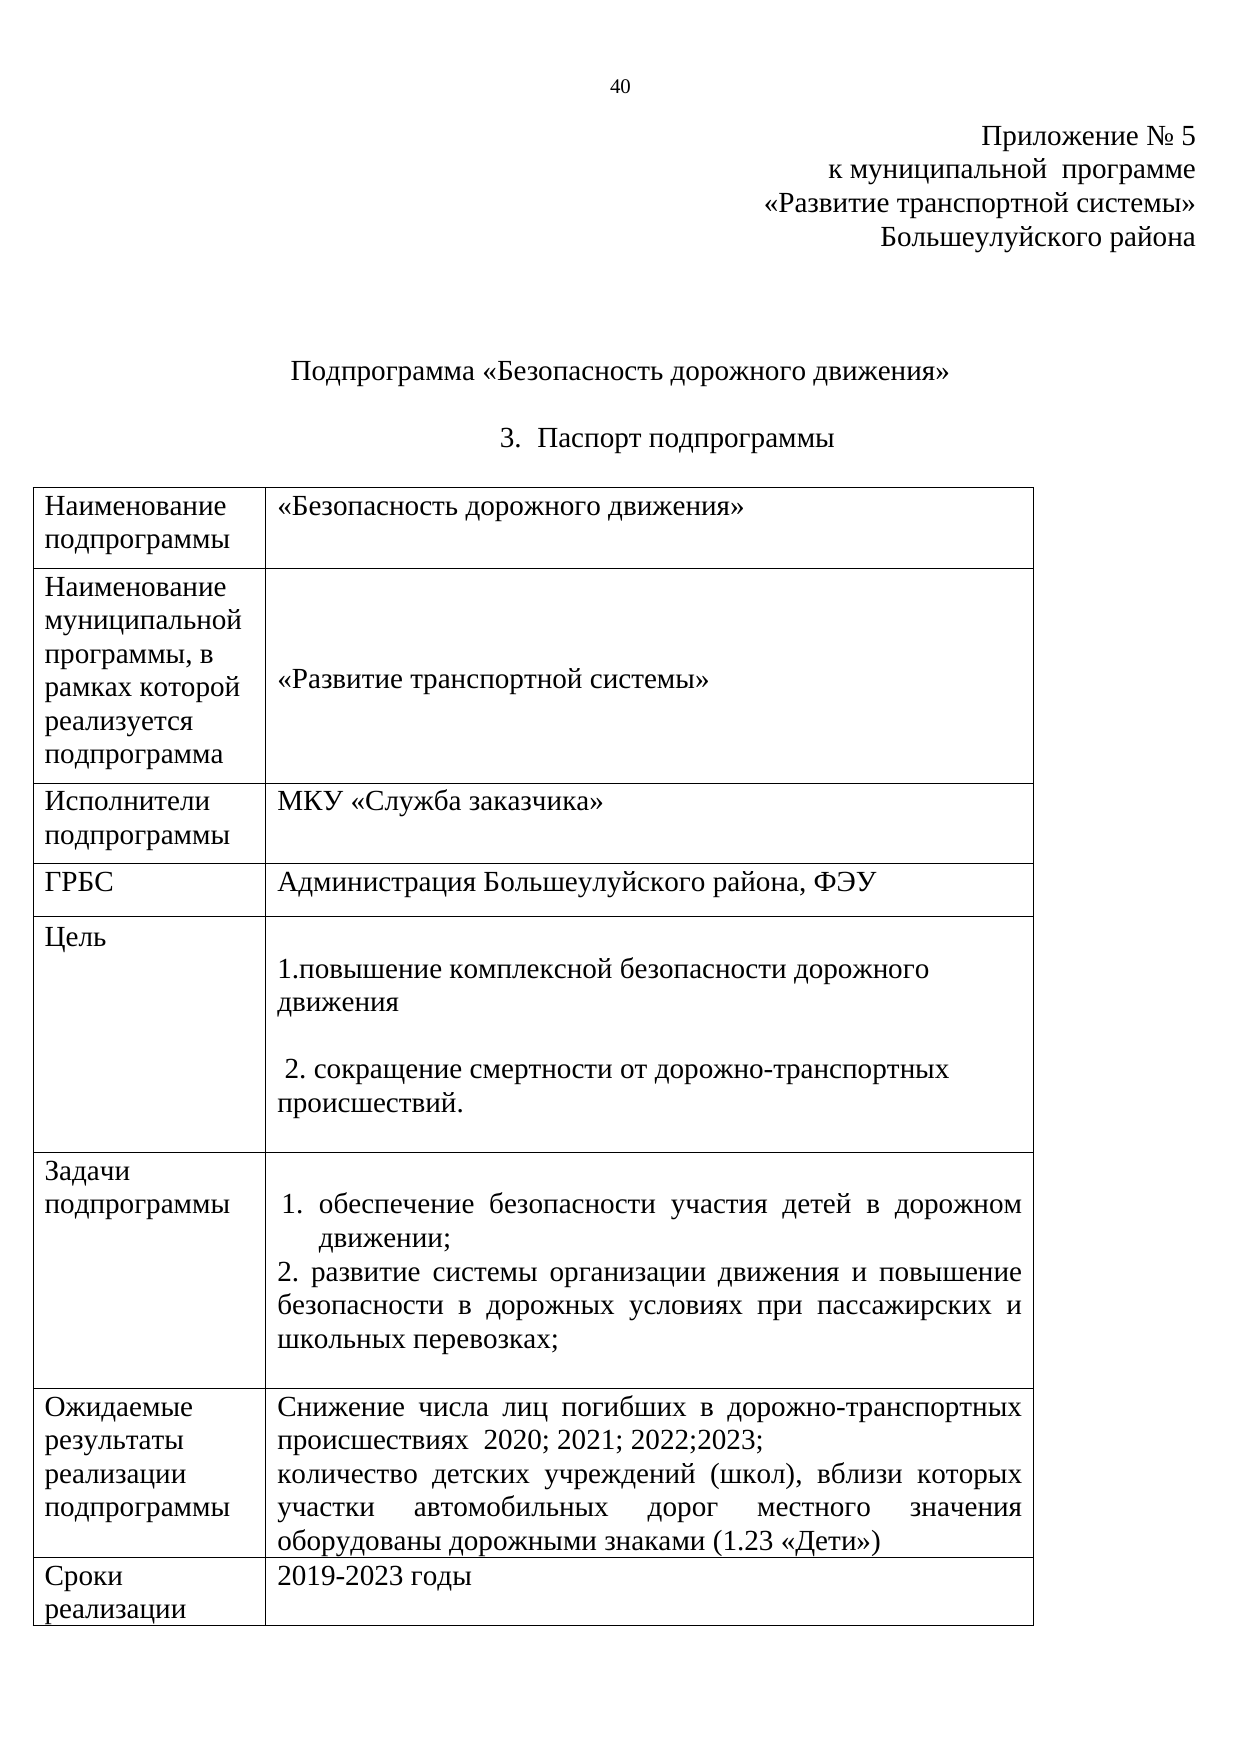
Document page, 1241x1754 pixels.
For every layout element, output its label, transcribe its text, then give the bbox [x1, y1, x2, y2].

text к муниципальной программе [44, 152, 1196, 185]
table_cell Наименование муниципальной программы, в рамках которой реализуется подпрограмма [34, 569, 265, 782]
table_cell Исполнители подпрограммы [34, 784, 265, 863]
text «Развитие транспортной системы» [44, 185, 1196, 219]
table_header Наименование подпрограммы [34, 488, 265, 568]
table_cell ГРБС [34, 864, 265, 916]
table_cell Задачи подпрограммы [34, 1153, 265, 1388]
table_cell МКУ «Служба заказчика» [266, 784, 1033, 863]
list Паспорт подпрограммы [138, 420, 1196, 453]
table_cell «Развитие транспортной системы» [266, 569, 1033, 782]
table_cell Ожидаемые результаты реализации подпрограммы [34, 1389, 265, 1557]
table_cell Цель [34, 917, 265, 1152]
text Подпрограмма «Безопасность дорожного движения» [44, 353, 1196, 386]
table_header «Безопасность дорожного движения» [266, 488, 1033, 568]
text Приложение № 5 [44, 118, 1196, 152]
table_cell 1.повышение комплексной безопасности дорожного движения 2. сокращение смертности от дорожно-транспортных происшествий. [266, 917, 1033, 1152]
text Большеулуйского района [44, 219, 1196, 252]
table_cell Снижение числа лиц погибших в дорожно-транспортных происшествиях 2020; 2021; 2022;2023; количество детских учреждений (школ), вблизи которых участки автомобильных дорог местного значения оборудованы дорожными знаками (1.23 «Дети») [266, 1389, 1033, 1557]
table_cell Администрация Большеулуйского района, ФЭУ [266, 864, 1033, 916]
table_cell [34, 1558, 265, 1625]
table_cell 2019-2023 годы [266, 1558, 1033, 1625]
table_cell обеспечение безопасности участия детей в дорожном движении; 2. развитие системы организации движения и повышение безопасности в дорожных условиях при пассажирских и школьных перевозках; [266, 1153, 1033, 1388]
